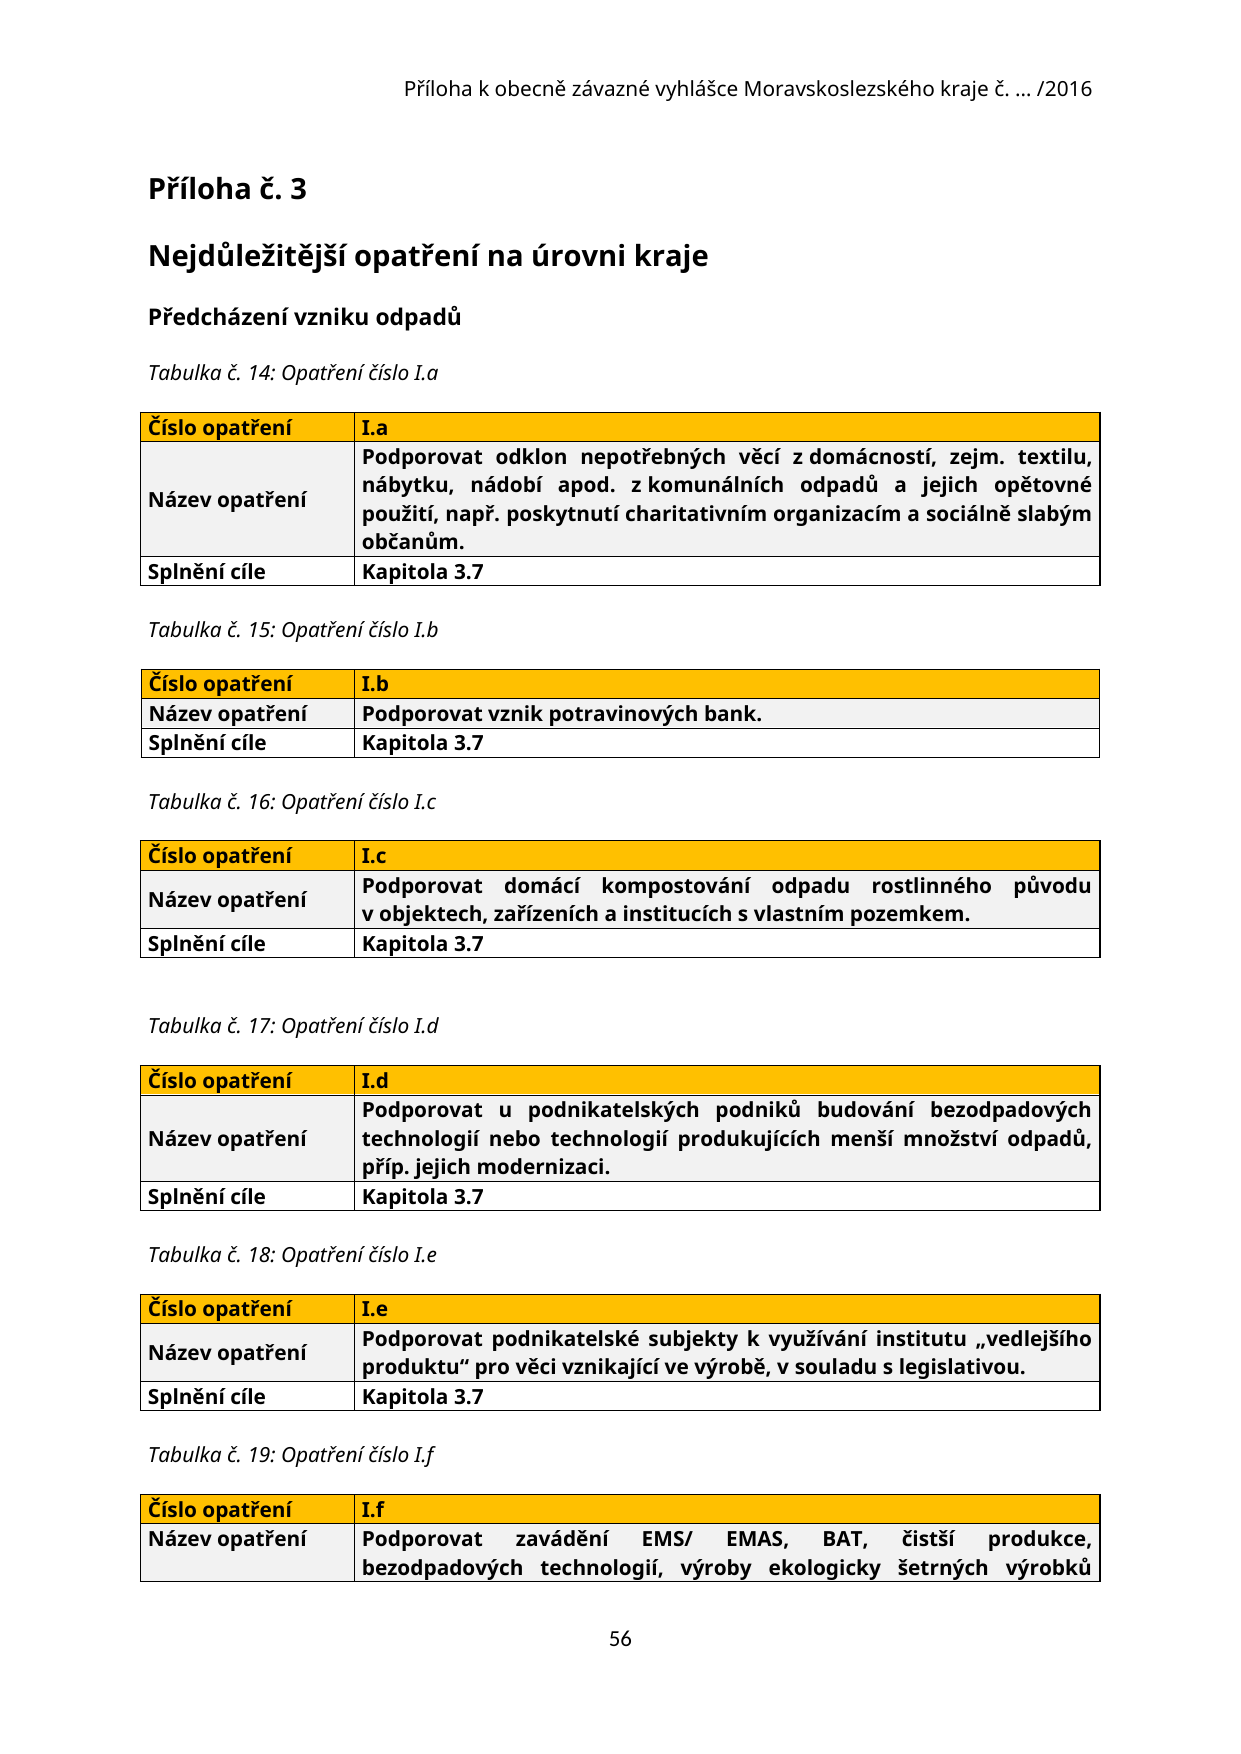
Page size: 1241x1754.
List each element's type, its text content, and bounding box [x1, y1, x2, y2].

subtitle Nejdůležitější opatření na úrovni kraje [148, 235, 1093, 274]
table_cell Název opatření [142, 699, 354, 727]
table_cell Název opatření [141, 1324, 354, 1381]
table_header Číslo opatření [141, 841, 354, 870]
table_cell Podporovat odklon nepotřebných věcí z domácností, zejm. textilu, nábytku, nádobí apod. z komunálních odpadů a jejich opětovné použití, např. poskytnutí charitativním organizacím a sociálně slabým občanům. [355, 442, 1099, 556]
table_header I.c [355, 841, 1099, 870]
table_cell Kapitola 3.7 [355, 729, 1099, 757]
table_cell Splnění cíle [141, 557, 354, 585]
table_cell Splnění cíle [141, 1382, 354, 1410]
table_cell Název opatření [141, 871, 354, 928]
table_header Číslo opatření [141, 1295, 354, 1323]
table_cell Název opatření [141, 442, 354, 556]
table_cell Kapitola 3.7 [355, 557, 1099, 585]
table_cell Kapitola 3.7 [355, 1182, 1099, 1210]
table_cell Podporovat podnikatelské subjekty k využívání institutu „vedlejšího produktu“ pro věci vznikající ve výrobě, v souladu s legislativou. [355, 1324, 1099, 1381]
table_header Číslo opatření [142, 670, 354, 698]
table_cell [355, 1524, 1099, 1581]
table_header Číslo opatření [141, 1495, 354, 1523]
table_header I.d [355, 1066, 1099, 1094]
text Tabulka č. 14: Opatření číslo I.a [148, 358, 1093, 387]
table_header I.e [355, 1295, 1099, 1323]
table_cell Podporovat u podnikatelských podniků budování bezodpadových technologií nebo technologií produkujících menší množství odpadů, příp. jejich modernizaci. [355, 1096, 1099, 1181]
table_cell Splnění cíle [142, 729, 354, 757]
table_header I.f [355, 1495, 1099, 1523]
table_cell Název opatření [141, 1524, 354, 1581]
text Tabulka č. 18: Opatření číslo I.e [148, 1240, 1093, 1268]
table_header Číslo opatření [141, 413, 354, 441]
table_cell Splnění cíle [141, 929, 354, 957]
table_cell Splnění cíle [141, 1182, 354, 1210]
table_cell Název opatření [141, 1096, 354, 1181]
table_header I.a [355, 413, 1099, 441]
text Tabulka č. 17: Opatření číslo I.d [148, 1012, 1093, 1040]
text Tabulka č. 16: Opatření číslo I.c [148, 787, 1093, 815]
table_header I.b [355, 670, 1099, 698]
subtitle Předcházení vzniku odpadů [148, 301, 1093, 333]
table_cell Kapitola 3.7 [355, 1382, 1099, 1410]
table_cell Podporovat domácí kompostování odpadu rostlinného původu v objektech, zařízeních a institucích s vlastním pozemkem. [355, 871, 1099, 928]
table_cell Kapitola 3.7 [355, 929, 1099, 957]
table_cell Podporovat vznik potravinových bank. [355, 699, 1099, 727]
text Tabulka č. 19: Opatření číslo I.f [148, 1440, 1093, 1469]
table_header Číslo opatření [141, 1066, 354, 1094]
subtitle Příloha č. 3 [148, 168, 1093, 208]
text Tabulka č. 15: Opatření číslo I.b [148, 615, 1093, 643]
